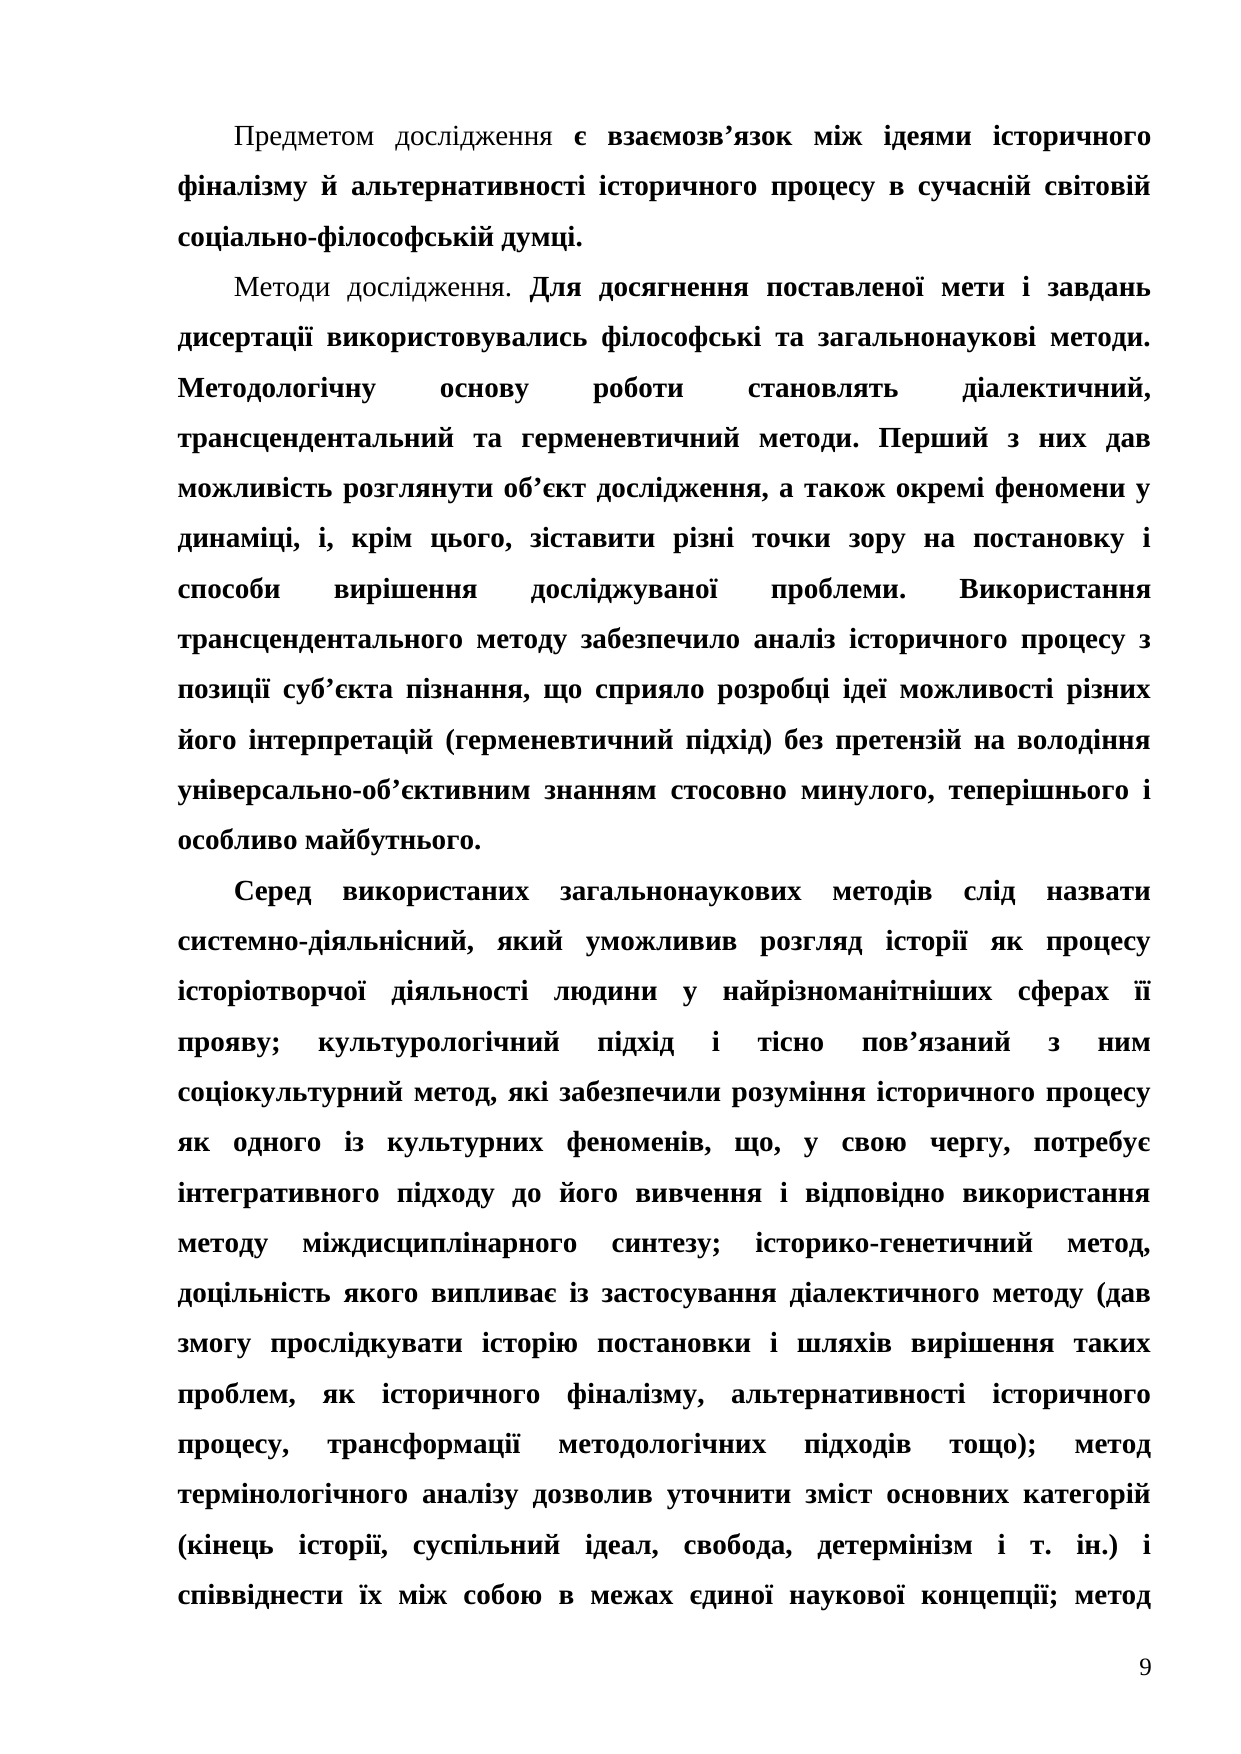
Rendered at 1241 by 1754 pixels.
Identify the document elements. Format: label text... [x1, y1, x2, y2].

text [177, 873, 1152, 1611]
text Методи дослідження. Для досягнення поставленої мети і завдань дисертації використовувались філософські та загальнонаукові методи. Методологічну основу роботи становлять діалектичний, трансцендентальний та герменевтичний методи. Перший з них дав можливість розглянути об’єкт дослідження, а також окремі феномени у динаміці, і, крім цього, зіставити різні точки зору на постановку і способи вирішення досліджуваної проблеми. Використання трансцендентального методу забезпечило аналіз історичного процесу з позиції суб’єкта пізнання, що сприяло розробці ідеї можливості різних його інтерпретацій (герменевтичний підхід) без претензій на володіння універсально-об’єктивним знанням стосовно минулого, теперішнього і особливо майбутнього. [177, 269, 1152, 856]
text Предметом дослідження є взаємозв’язок між ідеями історичного фіналізму й альтернативності історичного процесу в сучасній світовій соціально-філософській думці. [177, 118, 1152, 252]
